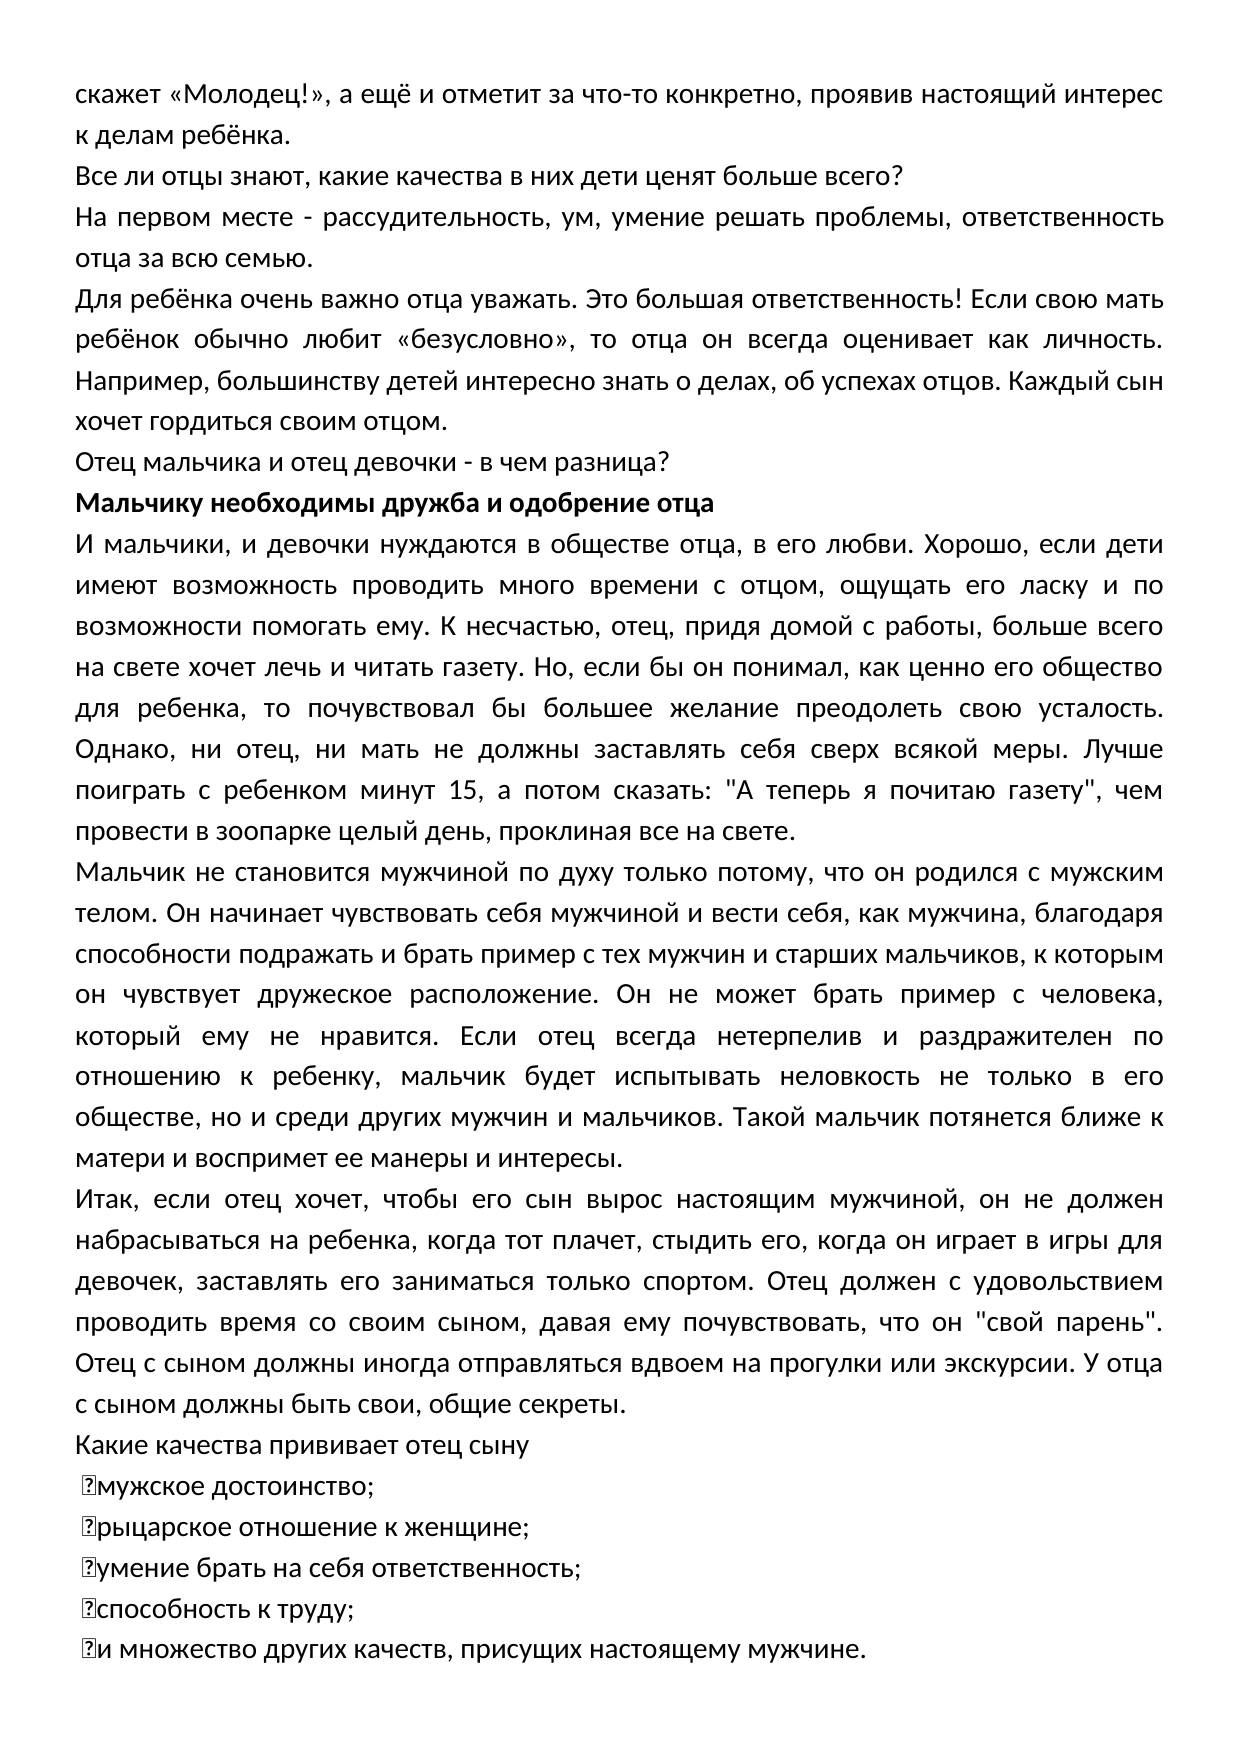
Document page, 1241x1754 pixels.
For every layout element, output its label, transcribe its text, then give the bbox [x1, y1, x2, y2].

text Для ребёнка очень важно отца уважать. Это большая ответственность! Если свою мать ребёнок обычно любит «безусловно», то отца он всегда оценивает как личность. Например, большинству детей интересно знать о делах, об успехах отцов. Каждый сын хочет гордиться своим отцом. [75, 280, 1165, 438]
text Отец мальчика и отец девочки - в чем разница? [75, 443, 1165, 479]
text мужское достоинство; [75, 1467, 1165, 1502]
text Итак, если отец хочет, чтобы его сын вырос настоящим мужчиной, он не должен набрасываться на ребенка, когда тот плачет, стыдить его, когда он играет в игры для девочек, заставлять его заниматься только спортом. Отец должен с удовольствием проводить время со своим сыном, давая ему почувствовать, что он "свой парень". Отец с сыном должны иногда отправляться вдвоем на прогулки или экскурсии. У отца с сыном должны быть свои, общие секреты. [75, 1180, 1165, 1421]
text Мальчику необходимы дружба и одобрение отца [75, 484, 1165, 520]
text способность к труду; [75, 1590, 1165, 1625]
text Мальчик не становится мужчиной по духу только потому, что он родился с мужским телом. Он начинает чувствовать себя мужчиной и вести себя, как мужчина, благодаря способности подражать и брать пример с тех мужчин и старших мальчиков, к которым он чувствует дружеское расположение. Он не может брать пример с человека, который ему не нравится. Если отец всегда нетерпелив и раздражителен по отношению к ребенку, мальчик будет испытывать неловкость не только в его обществе, но и среди других мужчин и мальчиков. Такой мальчик потянется ближе к матери и воспримет ее манеры и интересы. [75, 853, 1165, 1175]
text и множество других качеств, присущих настоящему мужчине. [75, 1631, 1165, 1666]
text рыцарское отношение к женщине; [75, 1508, 1165, 1543]
text На первом месте - рассудительность, ум, умение решать проблемы, ответственность отца за всю семью. [75, 198, 1165, 274]
text Все ли отцы знают, какие качества в них дети ценят больше всего? [75, 157, 1165, 192]
text Какие качества прививает отец сыну [75, 1426, 1165, 1462]
text умение брать на себя ответственность; [75, 1549, 1165, 1584]
text И мальчики, и девочки нуждаются в обществе отца, в его любви. Хорошо, если дети имеют возможность проводить много времени с отцом, ощущать его ласку и по возможности помогать ему. К несчастью, отец, придя домой с работы, больше всего на свете хочет лечь и читать газету. Но, если бы он понимал, как ценно его общество для ребенка, то почувствовал бы большее желание преодолеть свою усталость. Однако, ни отец, ни мать не должны заставлять себя сверх всякой меры. Лучше поиграть с ребенком минут 15, а потом сказать: "А теперь я почитаю газету", чем провести в зоопарке целый день, проклиная все на свете. [75, 525, 1165, 847]
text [75, 75, 1165, 152]
